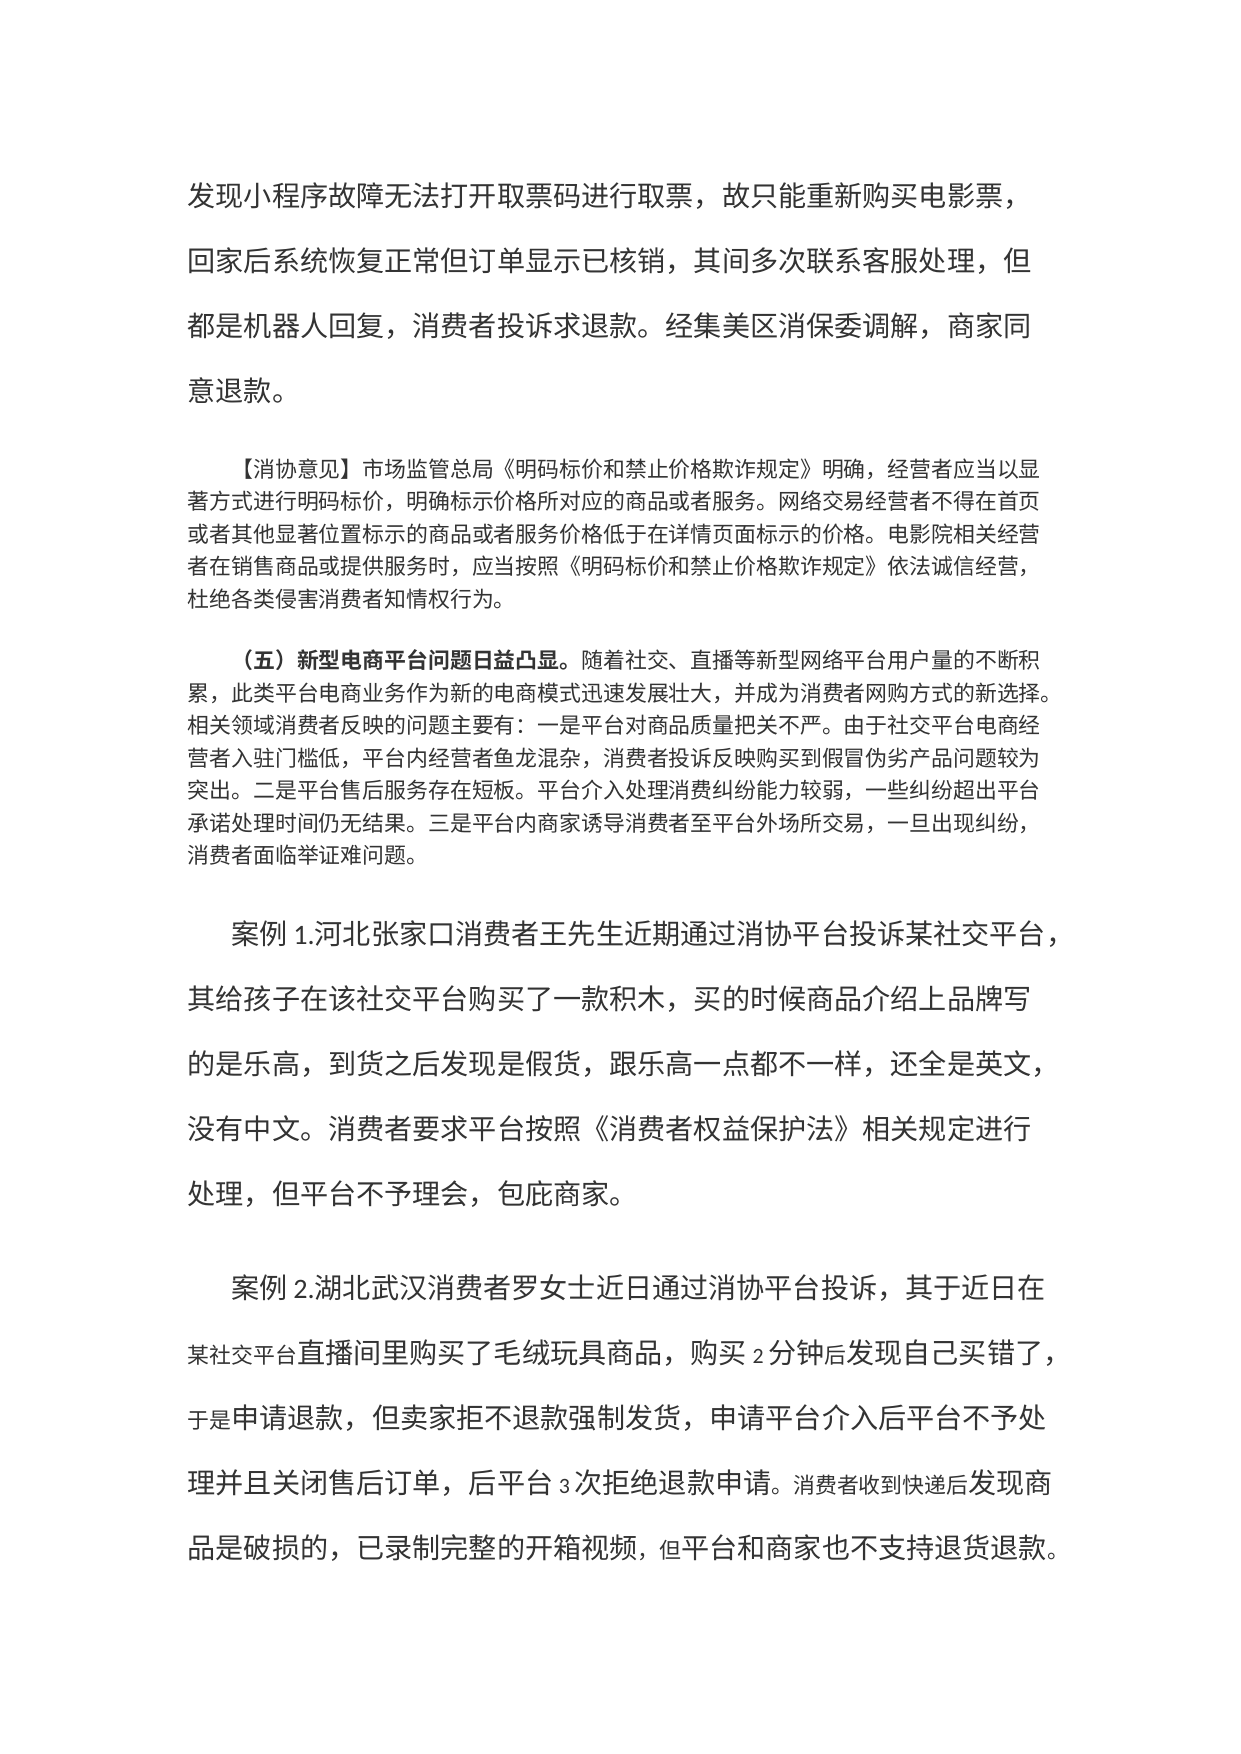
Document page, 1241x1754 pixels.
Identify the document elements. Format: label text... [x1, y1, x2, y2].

text 案例2.湖北武汉消费者罗女士近日通过消协平台投诉，其于近日在某社交平台直播间里购买了毛绒玩具商品，购买2分钟后发现自己买错了，于是申请退款，但卖家拒不退款强制发货，申请平台介入后平台不予处理并且关闭售后订单，后平台3次拒绝退款申请。消费者收到快递后发现商品是破损的，已录制完整的开箱视频，但平台和商家也不支持退货退款。 [187, 1254, 1053, 1579]
text 【消协意见】市场监管总局《明码标价和禁止价格欺诈规定》明确，经营者应当以显著方式进行明码标价，明确标示价格所对应的商品或者服务。网络交易经营者不得在首页或者其他显著位置标示的商品或者服务价格低于在详情页面标示的价格。电影院相关经营者在销售商品或提供服务时，应当按照《明码标价和禁止价格欺诈规定》依法诚信经营，杜绝各类侵害消费者知情权行为。 [187, 451, 1053, 614]
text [187, 162, 1053, 422]
text （五）新型电商平台问题日益凸显。随着社交、直播等新型网络平台用户量的不断积累，此类平台电商业务作为新的电商模式迅速发展壮大，并成为消费者网购方式的新选择。相关领域消费者反映的问题主要有：一是平台对商品质量把关不严。由于社交平台电商经营者入驻门槛低，平台内经营者鱼龙混杂，消费者投诉反映购买到假冒伪劣产品问题较为突出。二是平台售后服务存在短板。平台介入处理消费纠纷能力较弱，一些纠纷超出平台承诺处理时间仍无结果。三是平台内商家诱导消费者至平台外场所交易，一旦出现纠纷，消费者面临举证难问题。 [187, 643, 1053, 870]
text 案例1.河北张家口消费者王先生近期通过消协平台投诉某社交平台，其给孩子在该社交平台购买了一款积木，买的时候商品介绍上品牌写的是乐高，到货之后发现是假货，跟乐高一点都不一样，还全是英文，没有中文。消费者要求平台按照《消费者权益保护法》相关规定进行处理，但平台不予理会，包庇商家。 [187, 899, 1053, 1224]
